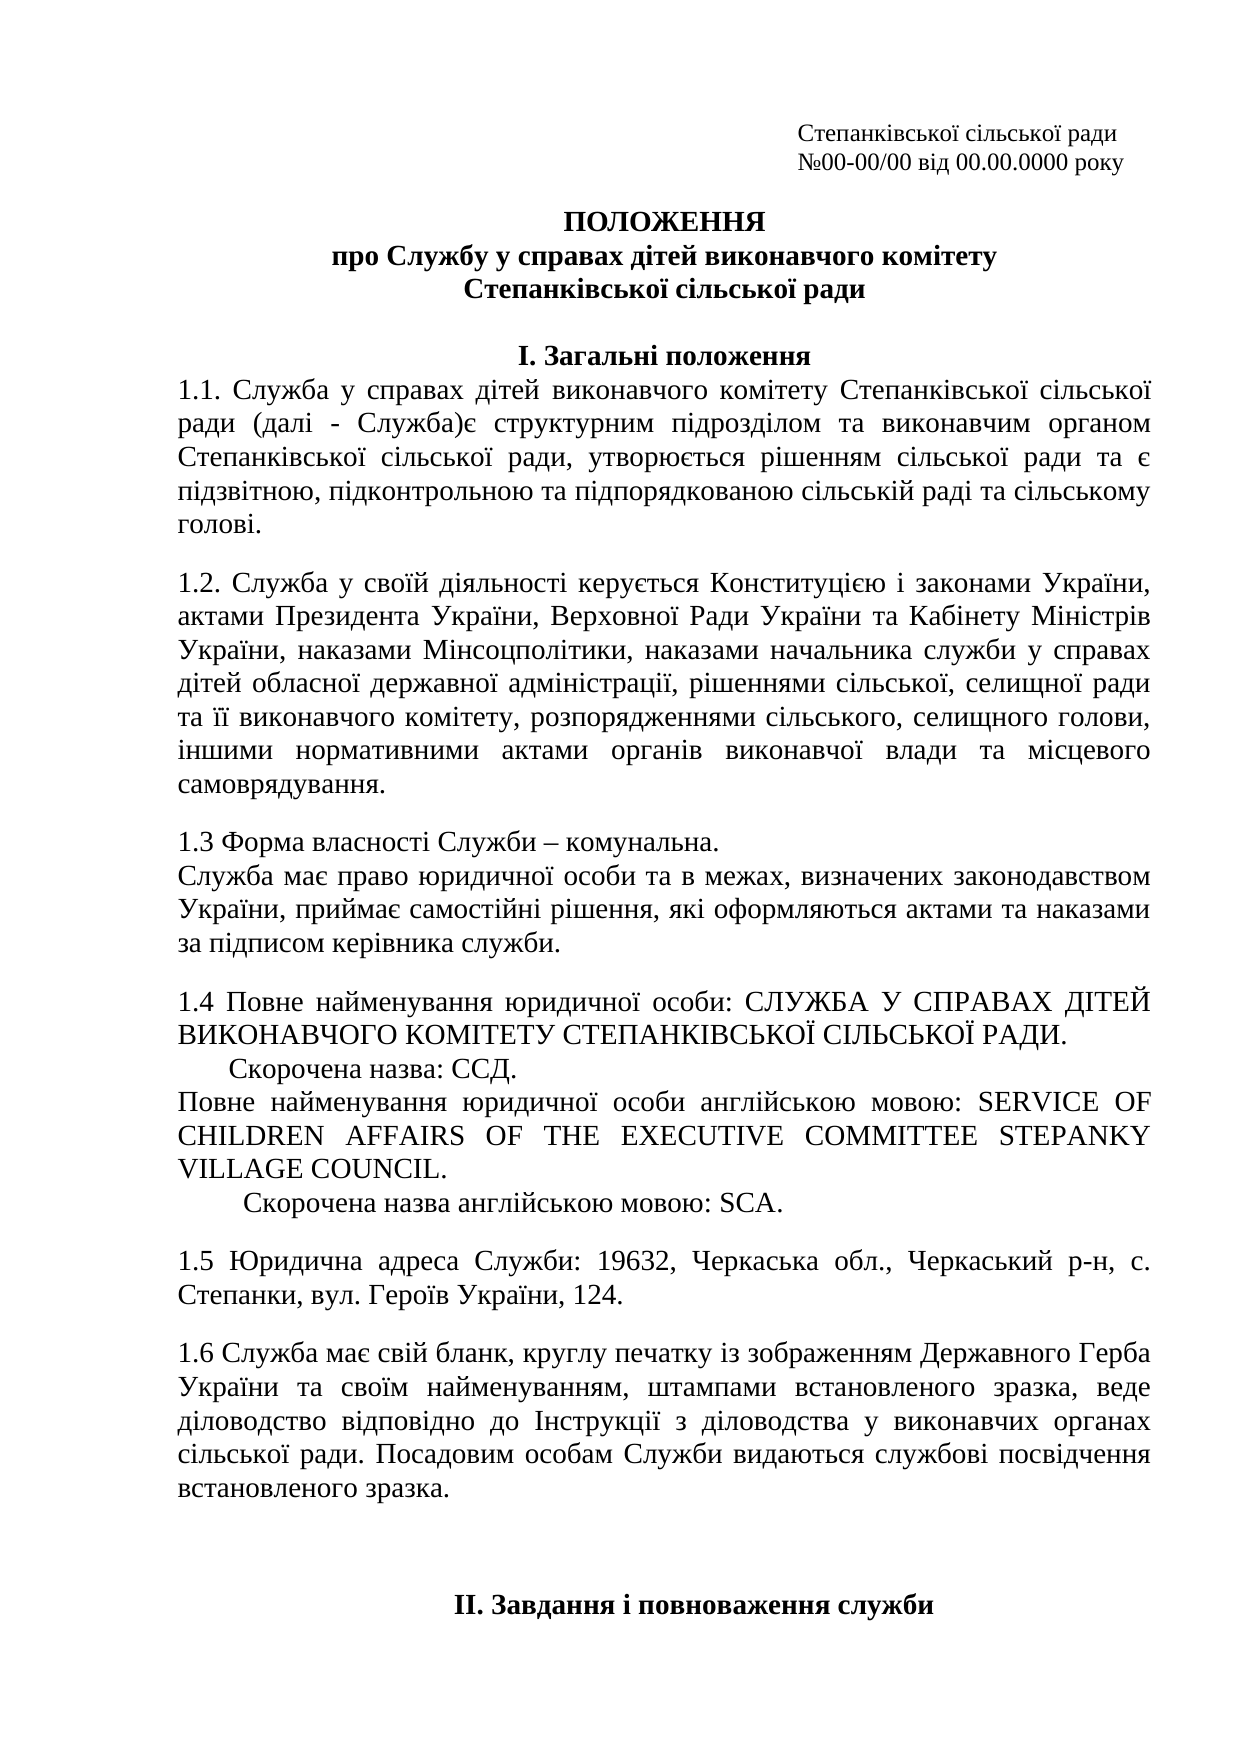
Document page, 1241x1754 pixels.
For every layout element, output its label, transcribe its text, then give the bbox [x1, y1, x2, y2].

text 1.6 Служба має свій бланк, круглу печатку із зображенням Державного Герба України та своїм найменуванням, штампами встановленого зразка, веде діловодство відповідно до Інструкції з діловодства у виконавчих органах сільської ради. Посадовим особам Служби видаються службові посвідчення встановленого зразка. [177, 1336, 1152, 1503]
text Степанківської сільської ради [797, 118, 1152, 147]
text ІІ. Завдання і повноваження служби [177, 1587, 1152, 1620]
text 1.2. Служба у своїй діяльності керується Конституцією і законами України, актами Президента України, Верховної Ради України та Кабінету Міністрів України, наказами Мінсоцполітики, наказами начальника служби у справах дітей обласної державної адміністрації, рішеннями сільської, селищної ради та її виконавчого комітету, розпорядженнями сільського, селищного голови, іншими нормативними актами органів виконавчої влади та місцевого самоврядування. [177, 565, 1152, 799]
text Служба має право юридичної особи та в межах, визначених законодавством України, приймає самостійні рішення, які оформляються актами та наказами за підписом керівника служби. [177, 858, 1152, 959]
text Скорочена назва: ССД. [177, 1051, 1152, 1084]
text Повне найменування юридичної особи англійською мовою: SERVICE OF CHILDREN AFFAIRS OF THE EXECUTIVE COMMITTEE STEPANKY VILLAGE COUNCIL. [177, 1084, 1152, 1185]
text І. Загальні положення [177, 338, 1152, 372]
text №00-00/00 від 00.00.0000 року [797, 147, 1152, 176]
text 1.5 Юридична адреса Служби: 19632, Черкаська обл., Черкаський р-н, с. Степанки, вул. Героїв України, 124. [177, 1243, 1152, 1311]
text 1.3 Форма власності Служби – комунальна. [177, 824, 1152, 858]
text про Службу у справах дітей виконавчого комітету [177, 238, 1152, 271]
text ПОЛОЖЕННЯ [177, 204, 1152, 238]
text 1.4 Повне найменування юридичної особи: СЛУЖБА У СПРАВАХ ДІТЕЙ ВИКОНАВЧОГО КОМІТЕТУ СТЕПАНКІВСЬКОЇ СІЛЬСЬКОЇ РАДИ. [177, 984, 1152, 1051]
text Скорочена назва англійською мовою: SCA. [177, 1185, 1152, 1218]
text Степанківської сільської ради [177, 271, 1152, 305]
text 1.1. Служба у справах дітей виконавчого комітету Степанківської сільської ради (далі - Служба)є структурним підрозділом та виконавчим органом Степанківської сільської ради, утворюється рішенням сільської ради та є підзвітною, підконтрольною та підпорядкованою сільській раді та сільському голові. [177, 372, 1152, 540]
